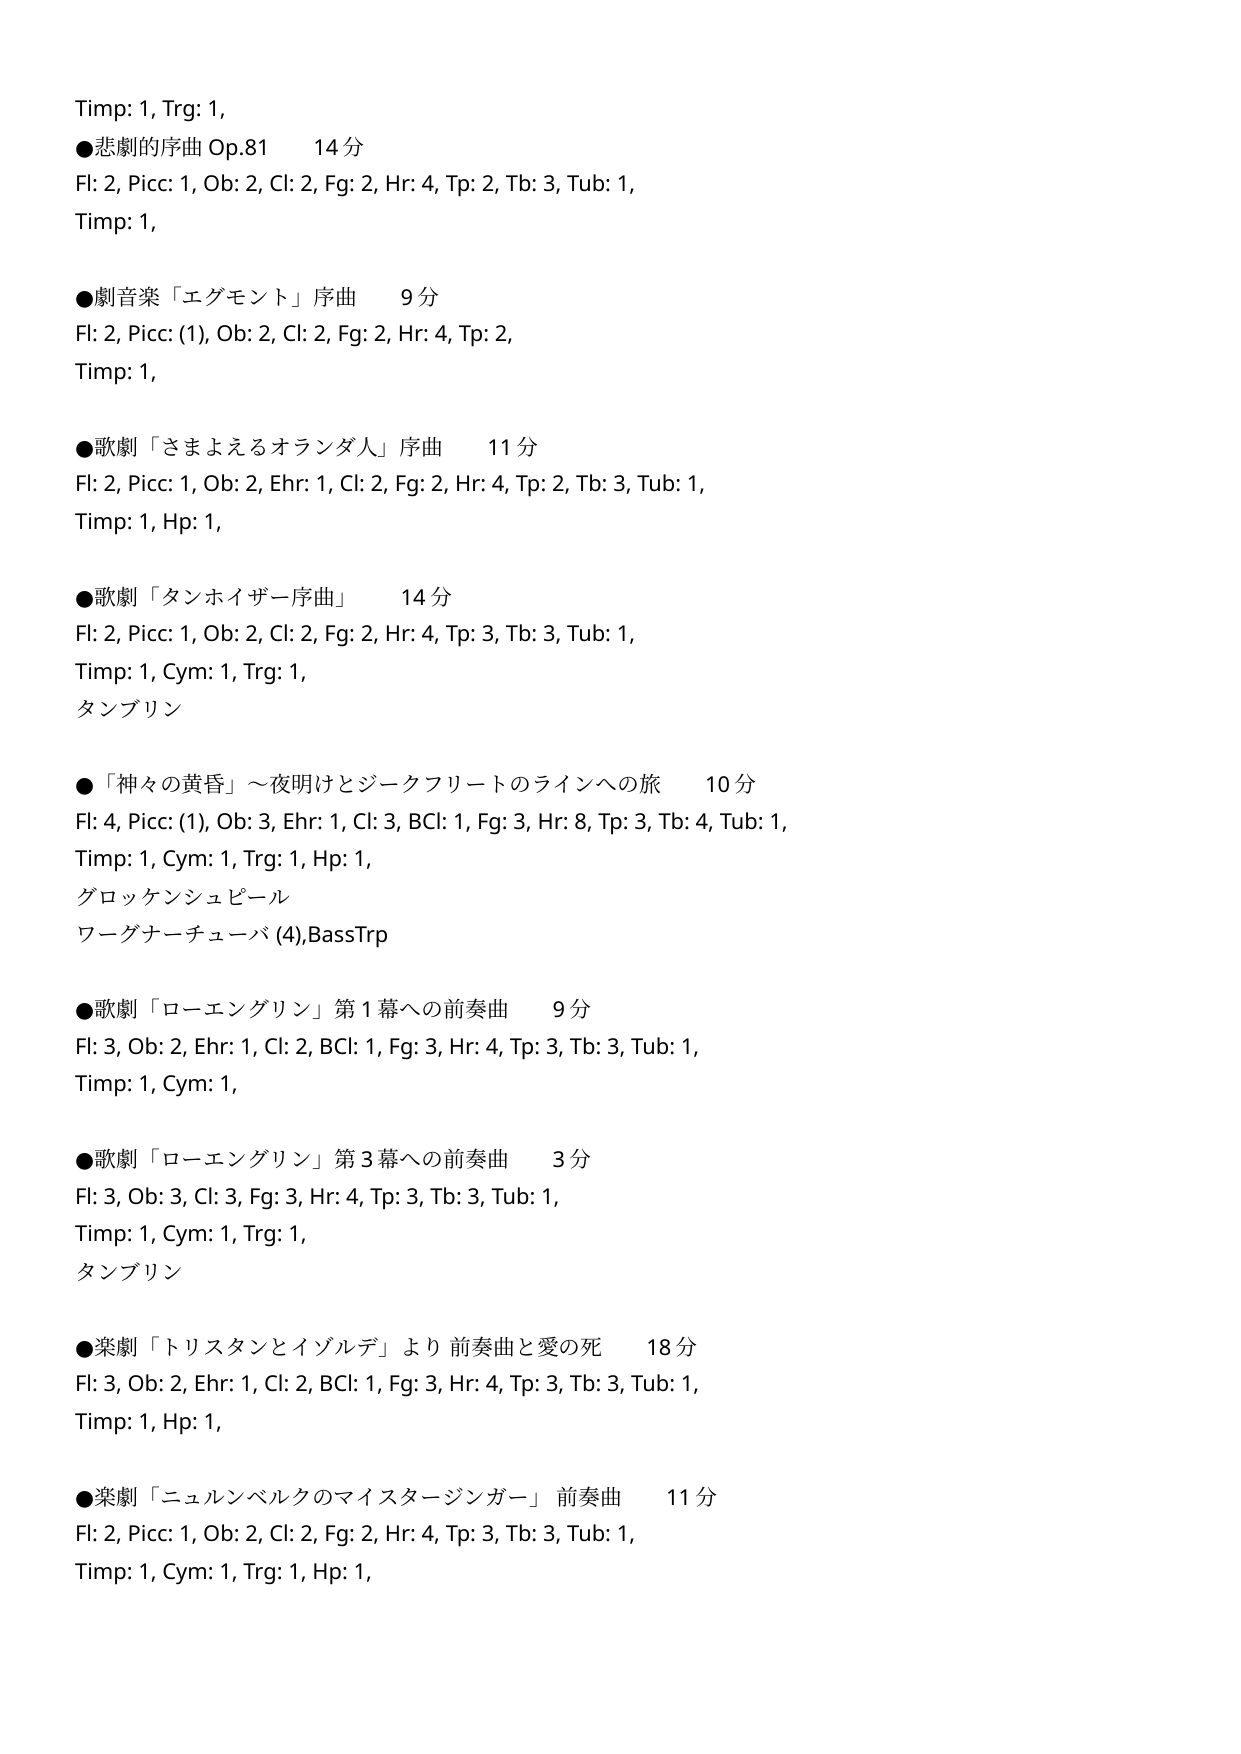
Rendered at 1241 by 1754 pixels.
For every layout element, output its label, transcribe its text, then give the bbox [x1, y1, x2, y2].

text タンブリン [75, 1252, 1165, 1289]
text Timp: 1, Cym: 1, [75, 1064, 1165, 1102]
text Timp: 1, Cym: 1, Trg: 1, [75, 652, 1165, 689]
text Fl: 3, Ob: 2, Ehr: 1, Cl: 2, BCl: 1, Fg: 3, Hr: 4, Tp: 3, Tb: 3, Tub: 1, [75, 1364, 1165, 1402]
text ●楽劇「ニュルンベルクのマイスタージンガー」 前奏曲 11分 [75, 1477, 1165, 1514]
text Timp: 1, Hp: 1, [75, 502, 1165, 539]
text Fl: 2, Picc: 1, Ob: 2, Cl: 2, Fg: 2, Hr: 4, Tp: 3, Tb: 3, Tub: 1, [75, 614, 1165, 652]
text Fl: 2, Picc: (1), Ob: 2, Cl: 2, Fg: 2, Hr: 4, Tp: 2, [75, 314, 1165, 352]
text ●歌劇「タンホイザー序曲」 14分 [75, 577, 1165, 614]
text Timp: 1, Cym: 1, Trg: 1, [75, 1214, 1165, 1252]
text タンブリン [75, 689, 1165, 727]
text Fl: 2, Picc: 1, Ob: 2, Ehr: 1, Cl: 2, Fg: 2, Hr: 4, Tp: 2, Tb: 3, Tub: 1, [75, 464, 1165, 502]
text ●歌劇「さまよえるオランダ人」序曲 11分 [75, 427, 1165, 464]
text Fl: 4, Picc: (1), Ob: 3, Ehr: 1, Cl: 3, BCl: 1, Fg: 3, Hr: 8, Tp: 3, Tb: 4, Tub: 1, [75, 802, 1165, 839]
text Timp: 1, [75, 352, 1165, 389]
text Timp: 1, Hp: 1, [75, 1402, 1165, 1439]
text グロッケンシュピール [75, 877, 1165, 914]
text Fl: 3, Ob: 2, Ehr: 1, Cl: 2, BCl: 1, Fg: 3, Hr: 4, Tp: 3, Tb: 3, Tub: 1, [75, 1027, 1165, 1064]
text Timp: 1, Cym: 1, Trg: 1, Hp: 1, [75, 1552, 1165, 1589]
text ●歌劇「ローエングリン」第1幕への前奏曲 9分 [75, 989, 1165, 1027]
text ●悲劇的序曲Op.81 14分 [75, 127, 1165, 164]
text Fl: 3, Ob: 3, Cl: 3, Fg: 3, Hr: 4, Tp: 3, Tb: 3, Tub: 1, [75, 1177, 1165, 1214]
text ワーグナーチューバ (4),BassTrp [75, 914, 1165, 952]
text ●劇音楽「エグモント」序曲 9分 [75, 277, 1165, 314]
text Timp: 1, Trg: 1, [75, 89, 1165, 127]
text ●歌劇「ローエングリン」第3幕への前奏曲 3分 [75, 1139, 1165, 1177]
text ●「神々の黄昏」～夜明けとジークフリートのラインへの旅 10分 [75, 764, 1165, 802]
text Timp: 1, [75, 202, 1165, 239]
text Timp: 1, Cym: 1, Trg: 1, Hp: 1, [75, 839, 1165, 877]
text Fl: 2, Picc: 1, Ob: 2, Cl: 2, Fg: 2, Hr: 4, Tp: 3, Tb: 3, Tub: 1, [75, 1514, 1165, 1552]
text ●楽劇「トリスタンとイゾルデ」より 前奏曲と愛の死 18分 [75, 1327, 1165, 1364]
text Fl: 2, Picc: 1, Ob: 2, Cl: 2, Fg: 2, Hr: 4, Tp: 2, Tb: 3, Tub: 1, [75, 164, 1165, 202]
